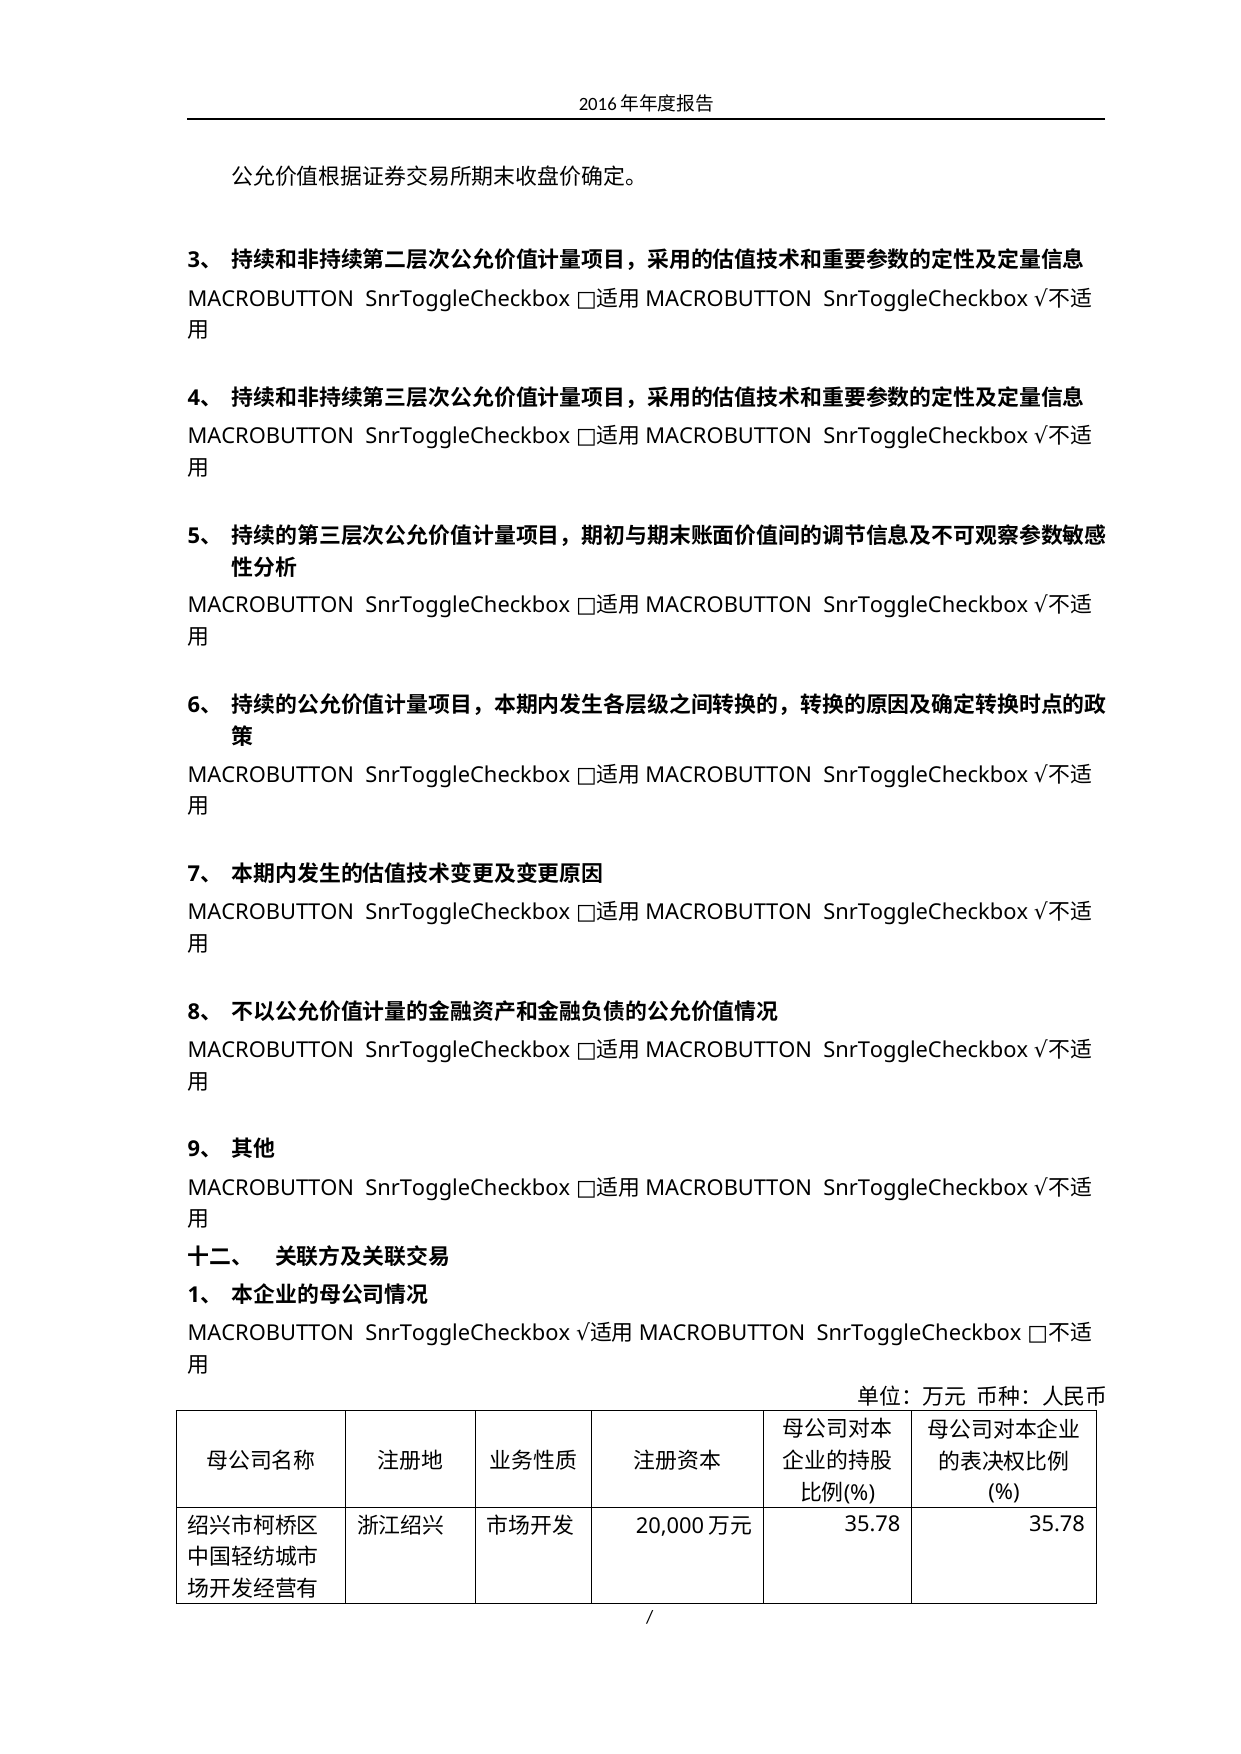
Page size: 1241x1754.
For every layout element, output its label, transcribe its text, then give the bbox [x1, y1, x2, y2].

subtitle 关联方及关联交易 [187, 1239, 1107, 1271]
